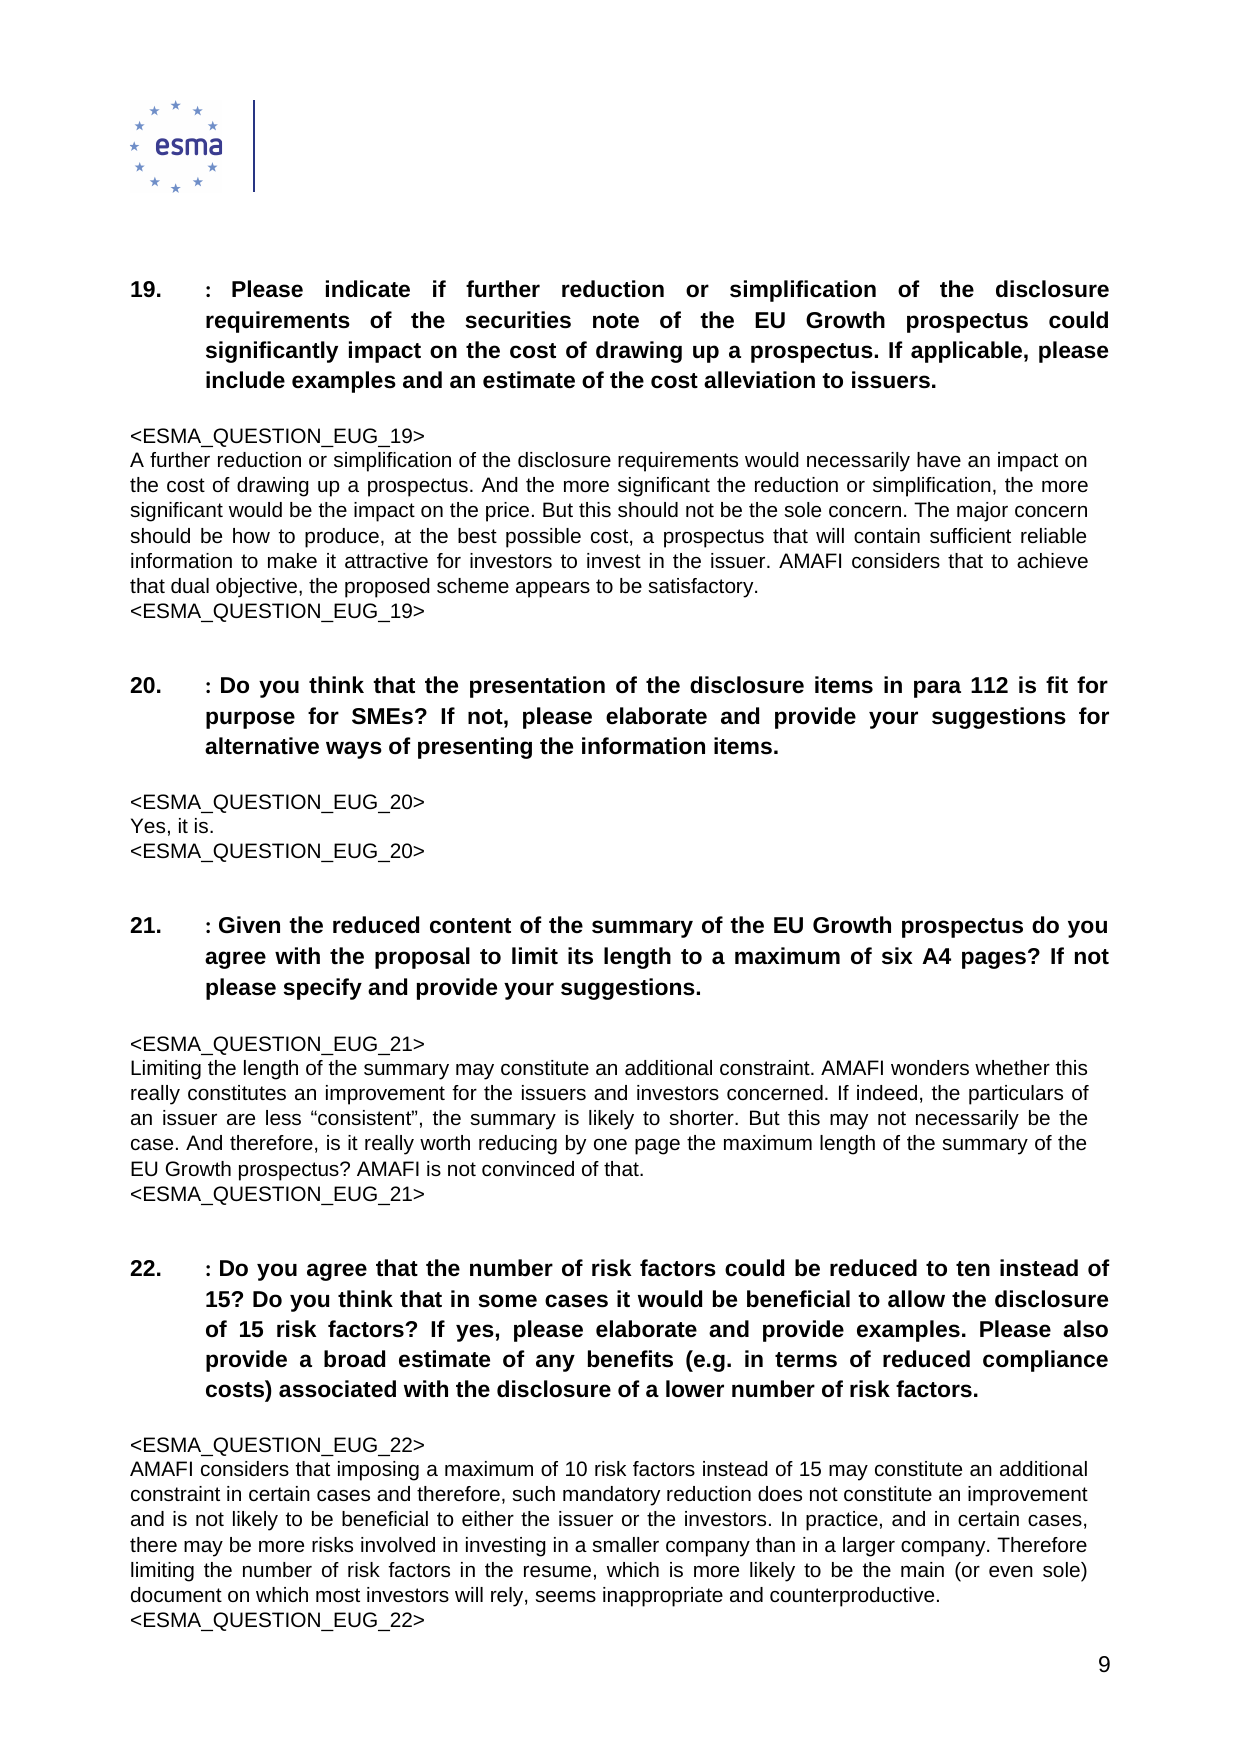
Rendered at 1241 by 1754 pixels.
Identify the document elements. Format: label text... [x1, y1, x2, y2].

list : Given the reduced content of the summary of the EU Growth prospectus do you agree with the proposal to limit its length to a maximum of six A4 pages? If not please specify and provide your suggestions. [130, 911, 1110, 1001]
text <ESMA_QUESTION_EUG_20> [130, 789, 1110, 813]
list : Please indicate if further reduction or simplification of the disclosure requirements of the securities note of the EU Growth prospectus could significantly impact on the cost of drawing up a prospectus. If applicable, please include examples and an estimate of the cost alleviation to issuers. [130, 275, 1110, 394]
text <ESMA_QUESTION_EUG_21> [130, 1031, 1110, 1055]
text Yes, it is. [130, 813, 1090, 837]
text AMAFI considers that imposing a maximum of 10 risk factors instead of 15 may constitute an additional constraint in certain cases and therefore, such mandatory reduction does not constitute an improvement and is not likely to be beneficial to either the issuer or the investors. In practice, and in certain cases, there may be more risks involved in investing in a smaller company than in a larger company. Therefore limiting the number of risk factors in the resume, which is more likely to be the main (or even sole) document on which most investors will rely, seems inappropriate and counterproductive. [130, 1456, 1090, 1607]
text <ESMA_QUESTION_EUG_22> [130, 1608, 1110, 1632]
text <ESMA_QUESTION_EUG_21> [130, 1182, 1110, 1206]
list : Do you agree that the number of risk factors could be reduced to ten instead of 15? Do you think that in some cases it would be beneficial to allow the disclosure of 15 risk factors? If yes, please elaborate and provide examples. Please also provide a broad estimate of any benefits (e.g. in terms of reduced compliance costs) associated with the disclosure of a lower number of risk factors. [130, 1254, 1110, 1403]
text <ESMA_QUESTION_EUG_19> [130, 599, 1110, 623]
text A further reduction or simplification of the disclosure requirements would necessarily have an impact on the cost of drawing up a prospectus. And the more significant the reduction or simplification, the more significant would be the impact on the price. But this should not be the sole concern. The major concern should be how to produce, at the best possible cost, a prospectus that will contain sufficient reliable information to make it attractive for investors to invest in the issuer. AMAFI considers that to achieve that dual objective, the proposed scheme appears to be satisfactory. [130, 447, 1090, 598]
text <ESMA_QUESTION_EUG_22> [130, 1432, 1110, 1456]
text Limiting the length of the summary may constitute an additional constraint. AMAFI wonders whether this really constitutes an improvement for the issuers and investors concerned. If indeed, the particulars of an issuer are less “consistent”, the summary is likely to shorter. But this may not necessarily be the case. And therefore, is it really worth reducing by one page the maximum length of the summary of the EU Growth prospectus? AMAFI is not convinced of that. [130, 1055, 1090, 1181]
text <ESMA_QUESTION_EUG_20> [130, 839, 1110, 863]
list : Do you think that the presentation of the disclosure items in para 112 is fit for purpose for SMEs? If not, please elaborate and provide your suggestions for alternative ways of presenting the information items. [130, 671, 1110, 760]
picture [129, 100, 223, 193]
text <ESMA_QUESTION_EUG_19> [130, 423, 1110, 447]
